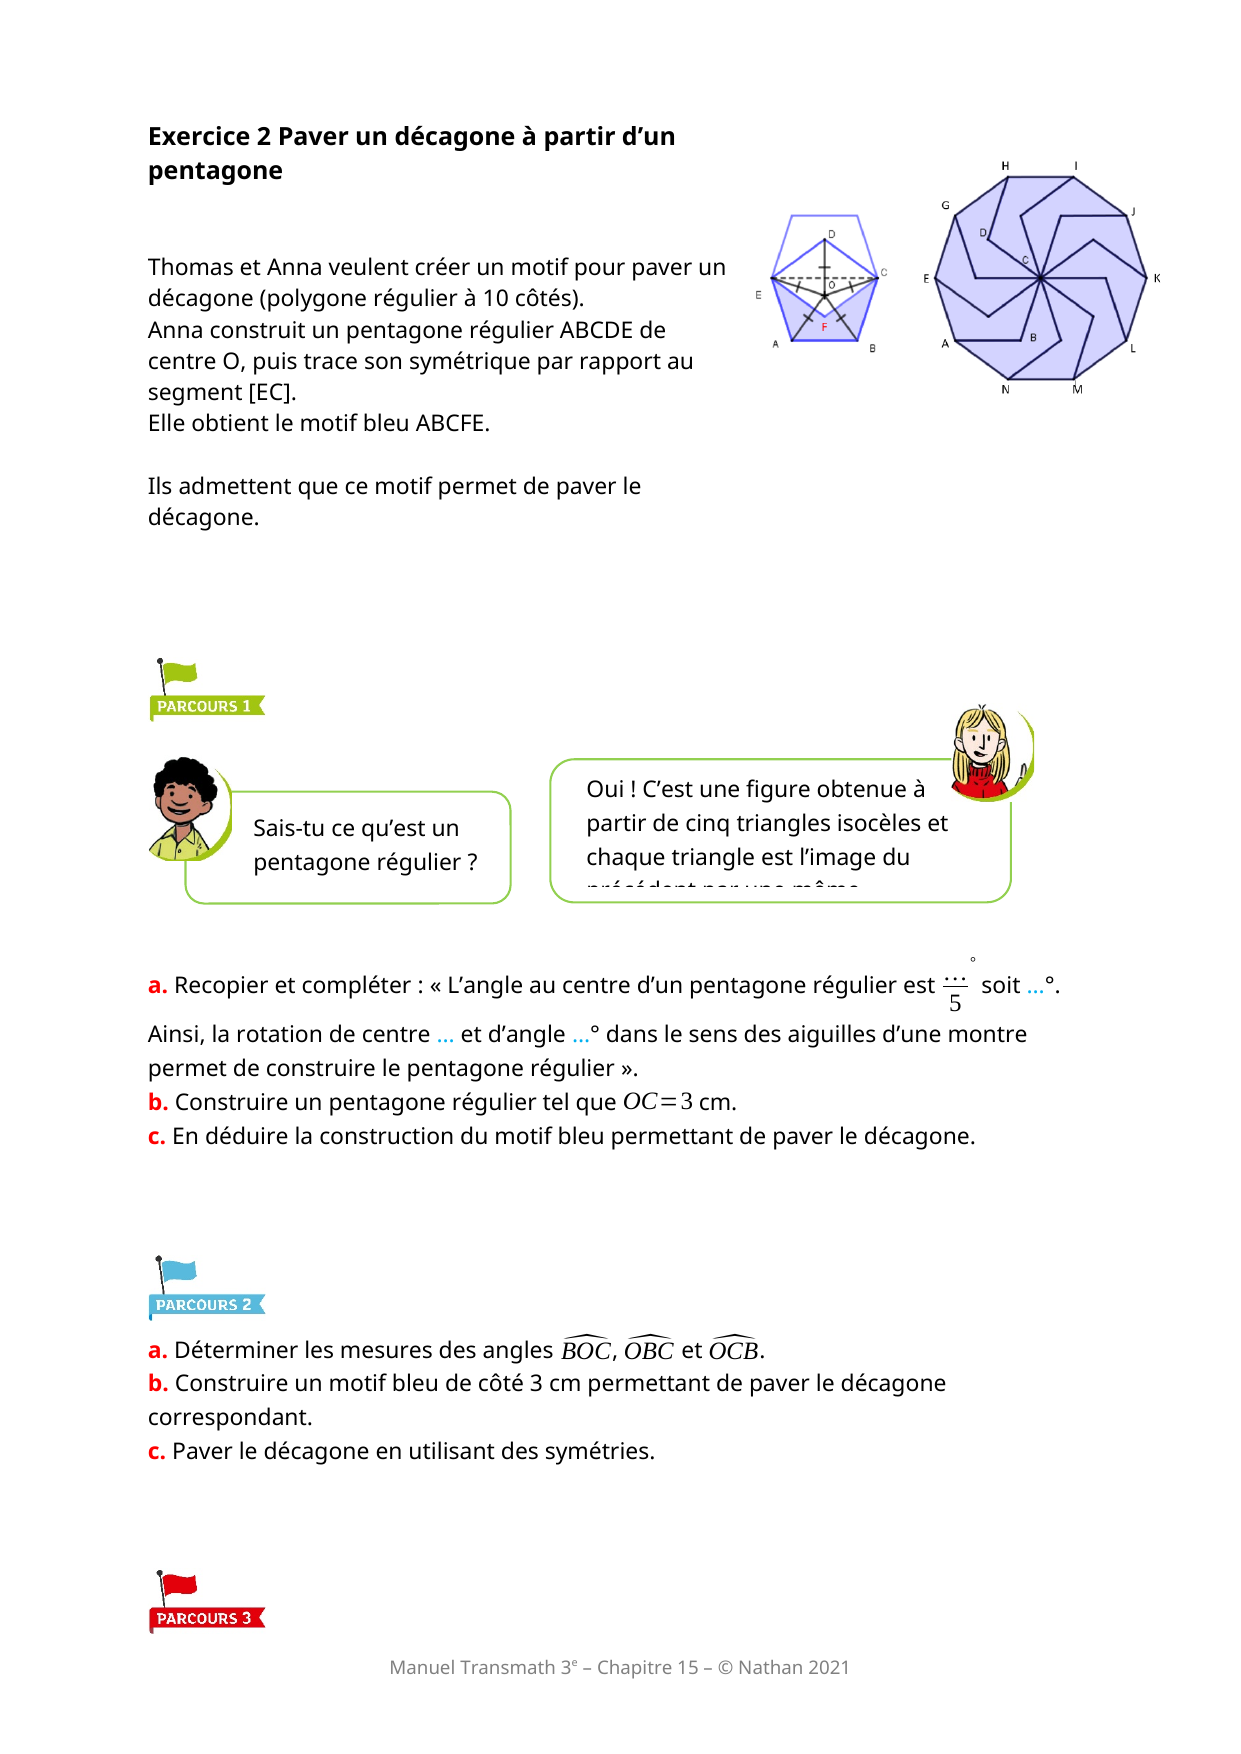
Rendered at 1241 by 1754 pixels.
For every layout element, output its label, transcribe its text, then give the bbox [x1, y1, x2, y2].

list c. Paver le décagone en utilisant des symétries. [148, 1435, 1093, 1466]
picture [147, 755, 232, 859]
text b. Construire un pentagone régulier tel que cm. [148, 1086, 1093, 1117]
text b. Construire un motif bleu de côté 3 cm permettant de paver le décagone correspondant. [148, 1367, 1093, 1432]
text Ils admettent que ce motif permet de paver le décagone. [148, 470, 738, 532]
text a. Déterminer les mesures des angles , et . [148, 1333, 1093, 1365]
text Exercice 2 Paver un décagone à partir d’un pentagone [148, 118, 1093, 186]
text Thomas et Anna veulent créer un motif pour paver un décagone (polygone régulier à 10 côtés). [148, 251, 738, 313]
text a. Recopier et compléter : « L’angle au centre d’un pentagone régulier est soit …°. Ainsi, la rotation de centre … et d’angle …° dans le sens des aiguilles d’une montre permet de construire le pentagone régulier ». [148, 953, 1093, 1083]
picture [949, 703, 1034, 800]
picture [147, 1255, 266, 1321]
text c. En déduire la construction du motif bleu permettant de paver le décagone. [148, 1119, 1093, 1151]
picture [147, 1568, 266, 1634]
picture [750, 152, 1166, 408]
text Anna construit un pentagone régulier ABCDE de centre O, puis trace son symétrique par rapport au segment [EC]. Elle obtient le motif bleu ABCFE. [148, 313, 738, 438]
picture [147, 657, 266, 722]
